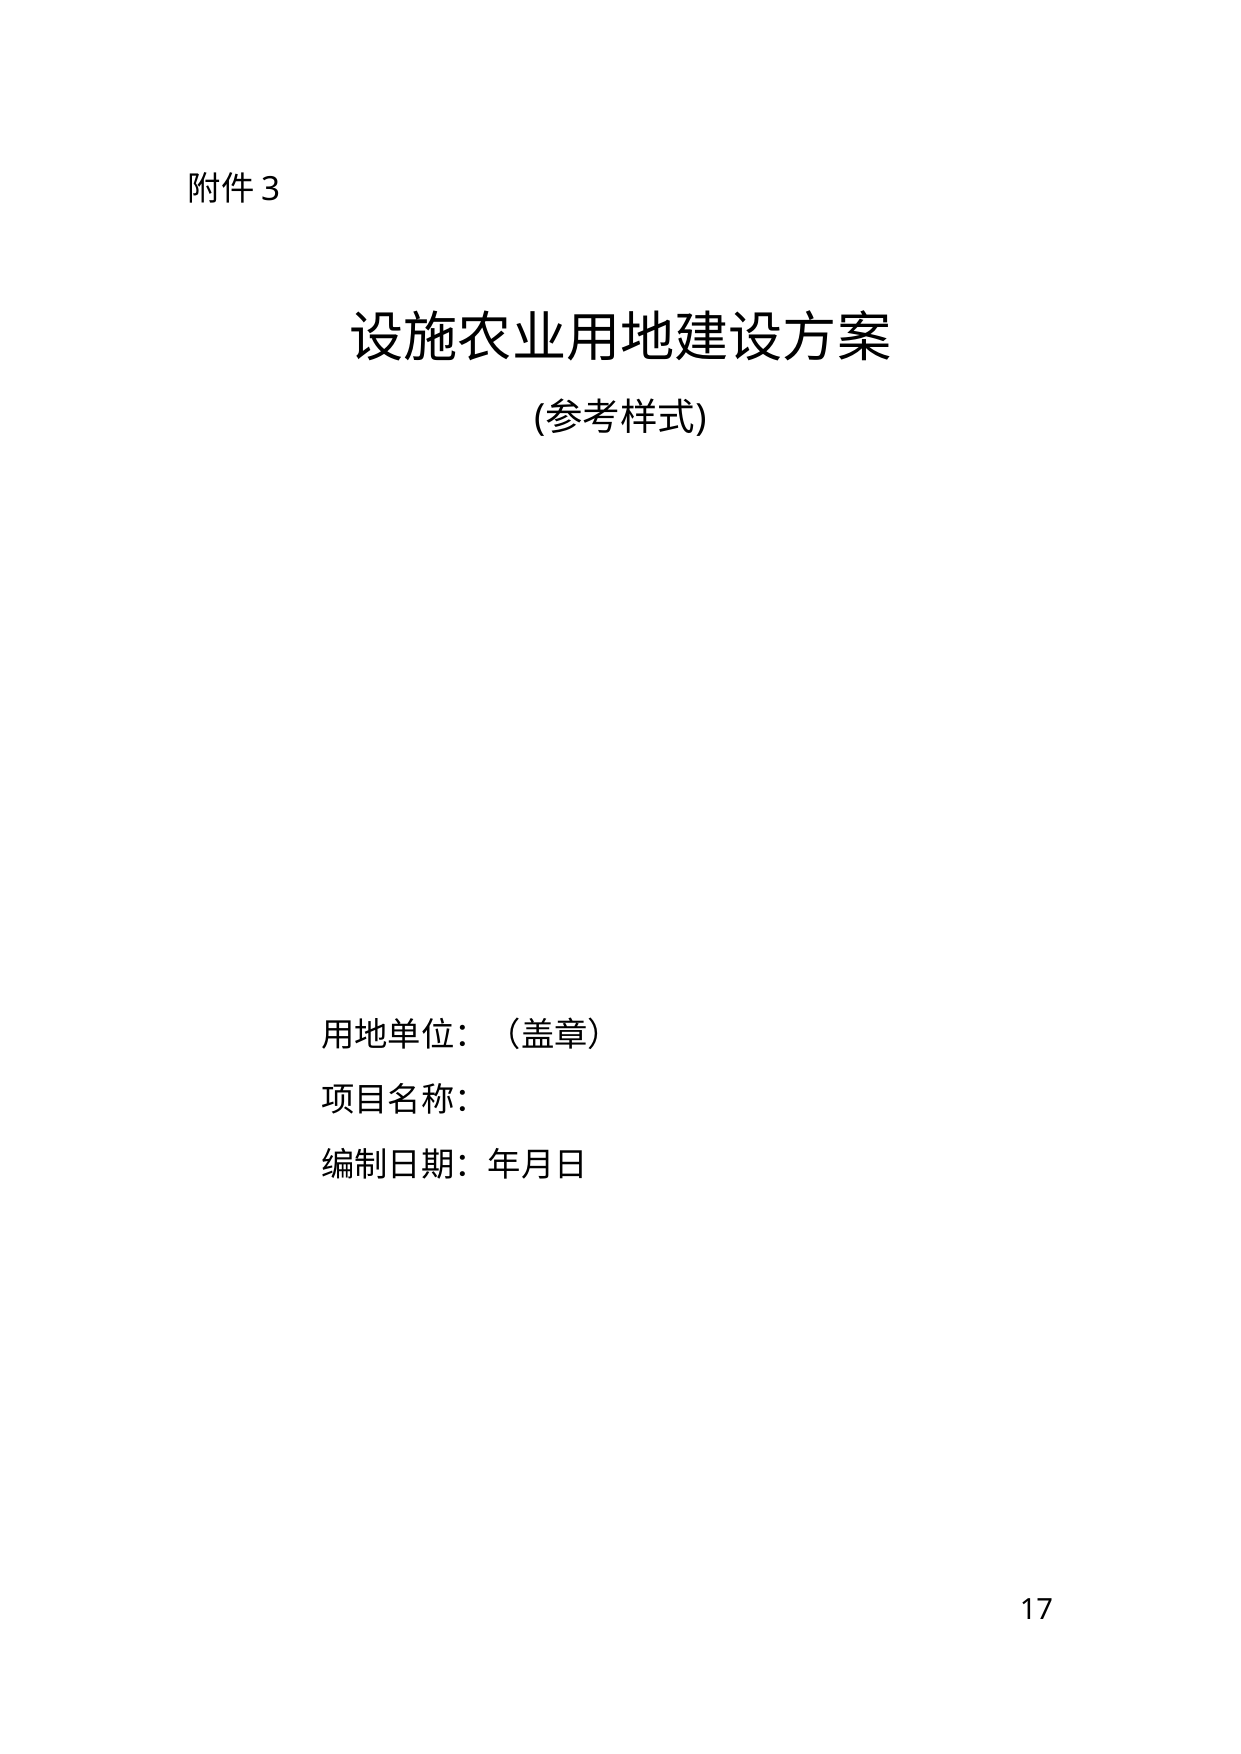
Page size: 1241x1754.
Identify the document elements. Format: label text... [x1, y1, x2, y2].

text 用地单位：（盖章） [187, 999, 1053, 1064]
text (参考样式) [187, 381, 1053, 446]
text 项目名称： [187, 1064, 1053, 1129]
text 设施农业用地建设方案 [187, 284, 1053, 381]
text 附件3 [187, 154, 1053, 219]
text 编制日期：年月日 [187, 1129, 1053, 1194]
